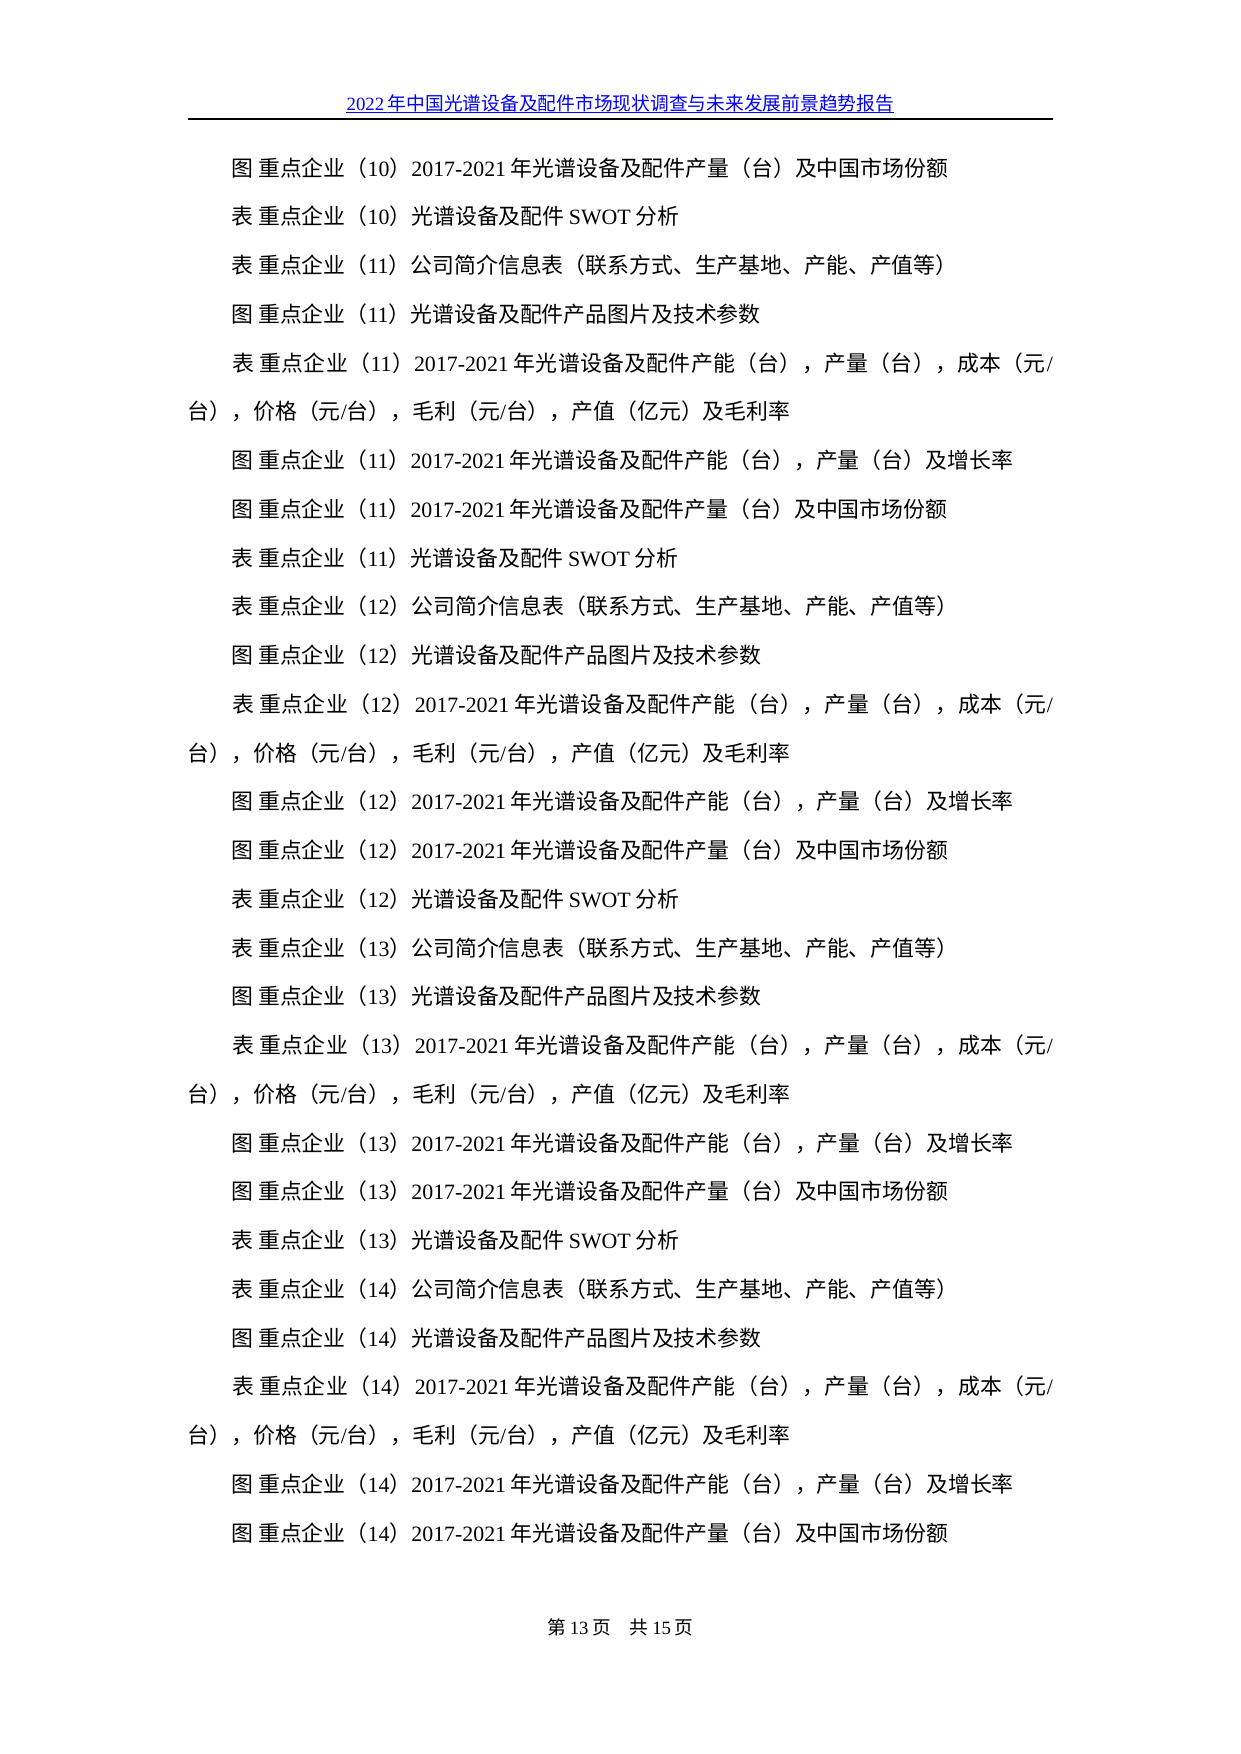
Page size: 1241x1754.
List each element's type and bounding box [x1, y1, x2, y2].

text [187, 150, 1053, 1548]
